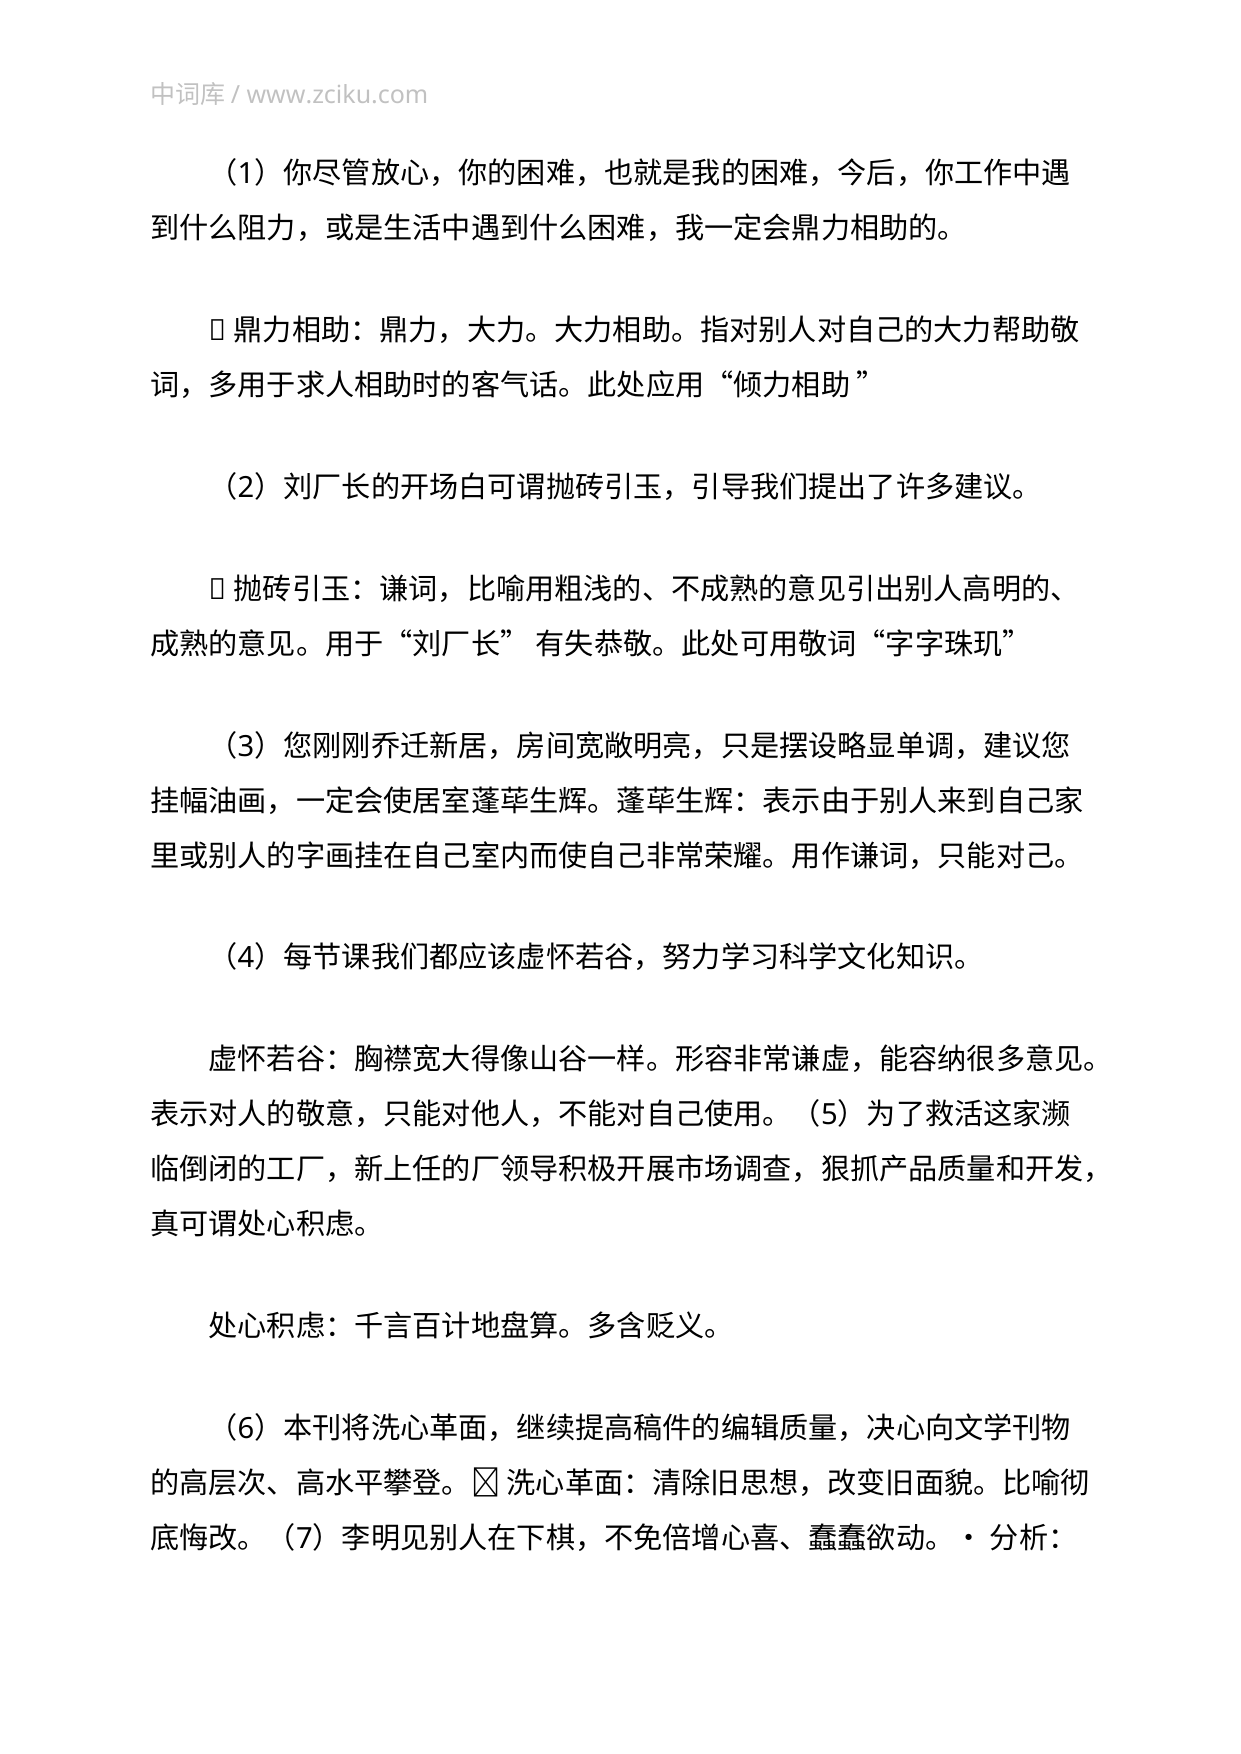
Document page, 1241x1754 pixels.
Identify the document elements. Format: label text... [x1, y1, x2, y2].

text （2）刘厂长的开场白可谓抛砖引玉，引导我们提出了许多建议。 [150, 463, 1090, 506]
text （4）每节课我们都应该虚怀若谷，努力学习科学文化知识。 [150, 934, 1090, 976]
text 处心积虑：千言百计地盘算。多含贬义。 [150, 1302, 1090, 1345]
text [150, 1404, 1090, 1557]
text （3）您刚刚乔迁新居，房间宽敞明亮，只是摆设略显单调，建议您挂幅油画，一定会使居室蓬荜生辉。蓬荜生辉：表示由于别人来到自己家里或别人的字画挂在自己室内而使自己非常荣耀。用作谦词，只能对己。 [150, 722, 1090, 874]
text （1）你尽管放心，你的困难，也就是我的困难，今后，你工作中遇到什么阻力，或是生活中遇到什么困难，我一定会鼎力相助的。 [150, 150, 1090, 247]
text 虚怀若谷：胸襟宽大得像山谷一样。形容非常谦虚，能容纳很多意见。表示对人的敬意，只能对他人，不能对自己使用。（5）为了救活这家濒临倒闭的工厂，新上任的厂领导积极开展市场调查，狠抓产品质量和开发，真可谓处心积虑。 [150, 1036, 1090, 1243]
text  抛砖引玉：谦词，比喻用粗浅的、不成熟的意见引出别人高明的、成熟的意见。用于“刘厂长” 有失恭敬。此处可用敬词“字字珠玑” [150, 566, 1090, 663]
text  鼎力相助：鼎力，大力。大力相助。指对别人对自己的大力帮助敬词，多用于求人相助时的客气话。此处应用“倾力相助 ” [150, 307, 1090, 404]
